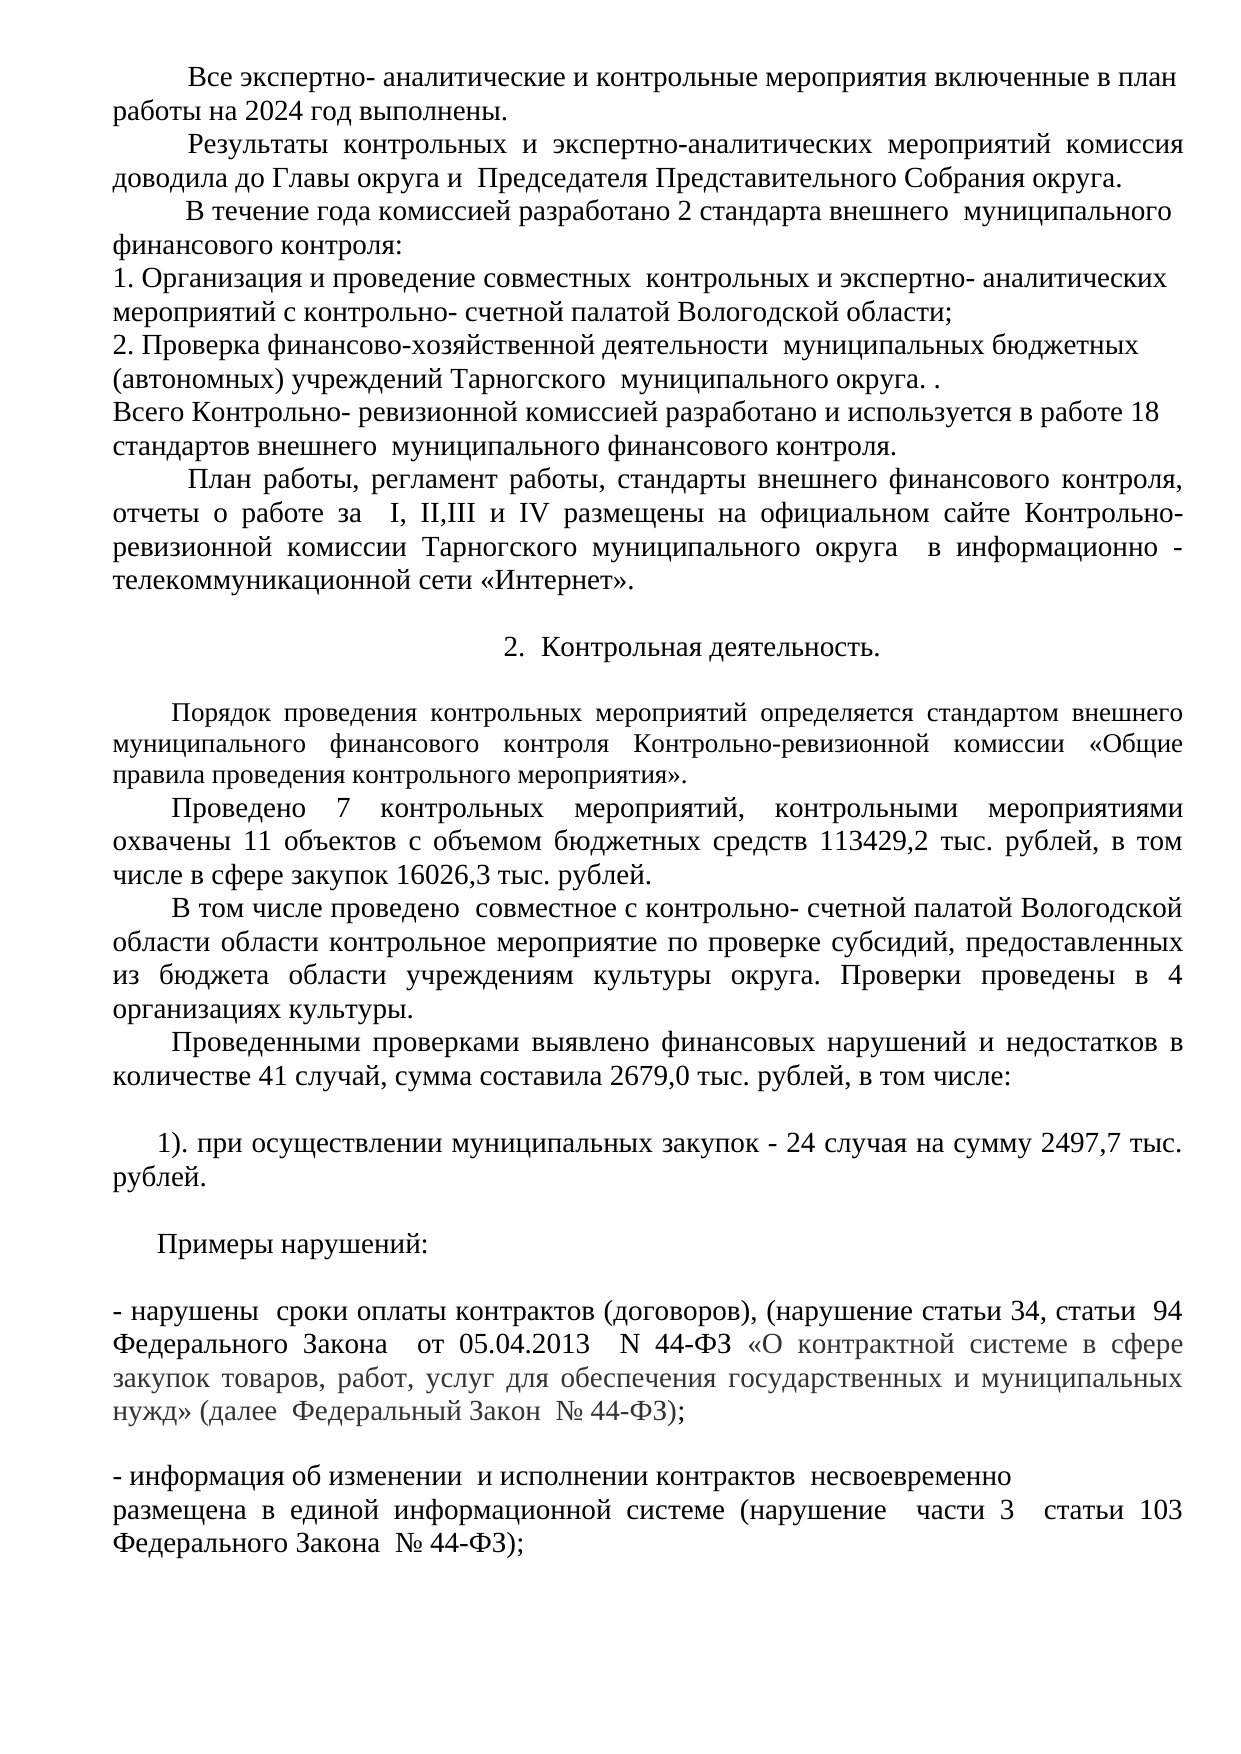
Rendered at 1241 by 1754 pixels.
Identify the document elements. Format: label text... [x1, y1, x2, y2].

text План работы, регламент работы, стандарты внешнего финансового контроля, отчеты о работе за I, II,III и IV размещены на официальном сайте Контрольно- ревизионной комиссии Тарногского муниципального округа в информационно - телекоммуникационной сети «Интернет». [112, 462, 1184, 596]
text В течение года комиссией разработано 2 стандарта внешнего муниципального финансового контроля: [112, 193, 1184, 260]
text Проведенными проверками выявлено финансовых нарушений и недостатков в количестве 41 случай, сумма составила 2679,0 тыс. рублей, в том числе: [112, 1024, 1184, 1092]
text 1. Организация и проведение совместных контрольных и экспертно- аналитических мероприятий с контрольно- счетной палатой Вологодской области; [112, 260, 1184, 327]
list Контрольная деятельность. [200, 629, 1184, 663]
text Проведено 7 контрольных мероприятий, контрольными мероприятиями охвачены 11 объектов с объемом бюджетных средств 113429,2 тыс. рублей, в том числе в сфере закупок 16026,3 тыс. рублей. [112, 790, 1184, 890]
text 2. Проверка финансово-хозяйственной деятельности муниципальных бюджетных (автономных) учреждений Тарногского муниципального округа. . [112, 327, 1184, 394]
text - нарушены сроки оплаты контрактов (договоров), (нарушение статьи 34, статьи 94 Федерального Закона от 05.04.2013 N 44-ФЗ «О контрактной системе в сфере закупок товаров, работ, услуг для обеспечения государственных и муниципальных нужд» (далее Федеральный Закон № 44-ФЗ); [112, 1293, 1184, 1427]
text - информация об изменении и исполнении контрактов несвоевременно [112, 1458, 1184, 1492]
text 1). при осуществлении муниципальных закупок - 24 случая на сумму 2497,7 тыс. рублей. [112, 1125, 1184, 1192]
text размещена в единой информационной системе (нарушение части 3 статьи 103 Федерального Закона № 44-ФЗ); [112, 1492, 1184, 1559]
text Примеры нарушений: [112, 1226, 1184, 1259]
text Результаты контрольных и экспертно-аналитических мероприятий комиссия доводила до Главы округа и Председателя Представительного Собрания округа. [112, 126, 1184, 193]
text В том числе проведено совместное с контрольно- счетной палатой Вологодской области области контрольное мероприятие по проверке субсидий, предоставленных из бюджета области учреждениям культуры округа. Проверки проведены в 4 организациях культуры. [112, 890, 1184, 1024]
text Порядок проведения контрольных мероприятий определяется стандартом внешнего муниципального финансового контроля Контрольно-ревизионной комиссии «Общие правила проведения контрольного мероприятия». [112, 696, 1184, 790]
text Все экспертно- аналитические и контрольные мероприятия включенные в план работы на 2024 год выполнены. [112, 59, 1184, 126]
text Всего Контрольно- ревизионной комиссией разработано и используется в работе 18 стандартов внешнего муниципального финансового контроля. [112, 394, 1184, 462]
